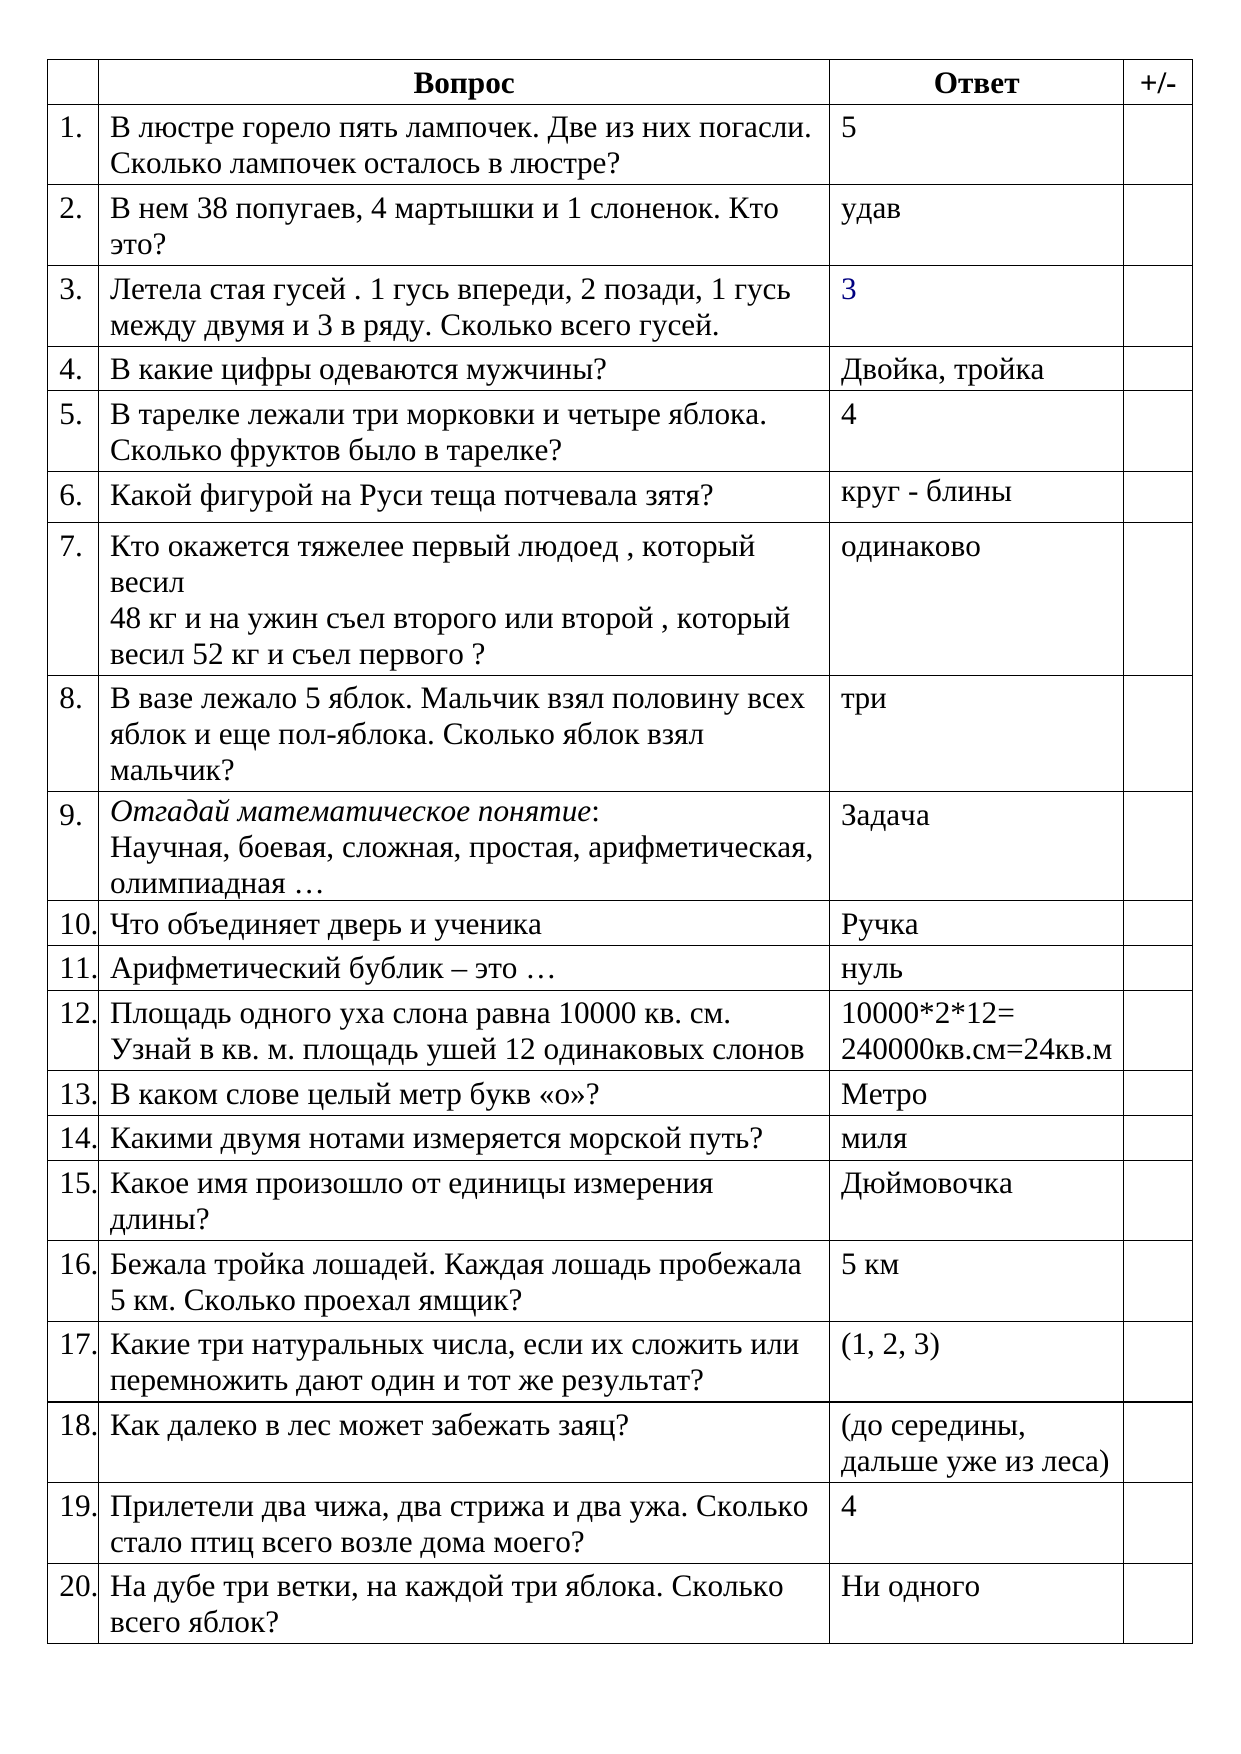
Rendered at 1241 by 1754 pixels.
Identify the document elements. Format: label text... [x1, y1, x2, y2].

table_cell три [830, 676, 1123, 791]
table_cell [1124, 991, 1192, 1070]
table_cell [48, 472, 98, 522]
table_header +/- [1124, 60, 1192, 104]
table_header [48, 60, 98, 104]
table_cell [1124, 1483, 1192, 1563]
table_cell 4 [830, 1483, 1123, 1563]
table_cell нуль [830, 946, 1123, 989]
table_cell Что объединяет дверь и ученика [99, 901, 829, 945]
table_cell круг - блины [830, 472, 1123, 522]
table_cell [48, 266, 98, 346]
table_cell [1124, 1071, 1192, 1115]
table_cell [48, 105, 98, 184]
table_cell В каком слове целый метр букв «о»? [99, 1071, 829, 1115]
table_cell 4 [830, 391, 1123, 471]
table_cell [48, 792, 98, 900]
table_cell В нем 38 попугаев, 4 мартышки и 1 слоненок. Кто это? [99, 185, 829, 265]
table_cell одинаково [830, 523, 1123, 675]
table_cell [48, 991, 98, 1070]
table_cell Ручка [830, 901, 1123, 945]
table_cell [1124, 1322, 1192, 1401]
table_cell На дубе три ветки, на каждой три яблока. Сколько всего яблок? [99, 1564, 829, 1643]
table_cell [1124, 901, 1192, 945]
table_cell [1124, 266, 1192, 346]
table_cell Арифметический бублик – это … [99, 946, 829, 989]
table_cell [48, 901, 98, 945]
table_cell Ни одного [830, 1564, 1123, 1643]
table_cell [1124, 185, 1192, 265]
table_cell Какими двумя нотами измеряется морской путь? [99, 1116, 829, 1159]
table_cell 5 [830, 105, 1123, 184]
table_cell [1124, 1241, 1192, 1321]
table_cell [48, 1071, 98, 1115]
table_cell [48, 347, 98, 390]
table_cell [48, 676, 98, 791]
table_cell Прилетели два чижа, два стрижа и два ужа. Сколько стало птиц всего возле дома моего? [99, 1483, 829, 1563]
table_cell В тарелке лежали три морковки и четыре яблока. Сколько фруктов было в тарелке? [99, 391, 829, 471]
table_cell [48, 1241, 98, 1321]
table_cell [48, 1483, 98, 1563]
table_cell [1124, 1564, 1192, 1643]
table_cell удав [830, 185, 1123, 265]
table_cell [48, 1564, 98, 1643]
table_cell Площадь одного уха слона равна 10000 кв. см. Узнай в кв. м. площадь ушей 12 одинаковых слонов [99, 991, 829, 1070]
table_cell Метро [830, 1071, 1123, 1115]
table_cell Двойка, тройка [830, 347, 1123, 390]
table_cell [48, 391, 98, 471]
table_cell [48, 1403, 98, 1482]
table_cell [1124, 391, 1192, 471]
table_cell [1124, 1403, 1192, 1482]
table_cell Бежала тройка лошадей. Каждая лошадь пробежала 5 км. Сколько проехал ямщик? [99, 1241, 829, 1321]
table_header Вопрос [99, 60, 829, 104]
table_cell [1124, 676, 1192, 791]
table_cell [48, 1116, 98, 1159]
table_header Ответ [830, 60, 1123, 104]
table_cell [48, 1322, 98, 1401]
table_cell [1124, 523, 1192, 675]
table_cell 10000*2*12= 240000кв.см=24кв.м [830, 991, 1123, 1070]
table_cell Отгадай математическое понятие: Научная, боевая, сложная, простая, арифметическая, олимпиадная … [99, 792, 829, 900]
table_cell Дюймовочка [830, 1161, 1123, 1240]
table_cell Какое имя произошло от единицы измерения длины? [99, 1161, 829, 1240]
table_cell [48, 1161, 98, 1240]
table_cell [48, 185, 98, 265]
table_cell В вазе лежало 5 яблок. Мальчик взял половину всех яблок и еще пол-яблока. Сколько яблок взял мальчик? [99, 676, 829, 791]
table_cell [1124, 105, 1192, 184]
table_cell [48, 523, 98, 675]
table_cell Летела стая гусей . 1 гусь впереди, 2 позади, 1 гусь между двумя и 3 в ряду. Сколько всего гусей. [99, 266, 829, 346]
table_cell [1124, 472, 1192, 522]
table_cell [1124, 946, 1192, 989]
table_cell В люстре горело пять лампочек. Две из них погасли. Сколько лампочек осталось в люстре? [99, 105, 829, 184]
table_cell (1, 2, 3) [830, 1322, 1123, 1401]
table_cell миля [830, 1116, 1123, 1159]
table_cell В какие цифры одеваются мужчины? [99, 347, 829, 390]
table_cell [1124, 1161, 1192, 1240]
table_cell (до середины, дальше уже из леса) [830, 1403, 1123, 1482]
table_cell Кто окажется тяжелее первый людоед , который весил 48 кг и на ужин съел второго или второй , который весил 52 кг и съел первого ? [99, 523, 829, 675]
table_cell [1124, 792, 1192, 900]
table_cell Какой фигурой на Руси теща потчевала зятя? [99, 472, 829, 522]
table_cell [48, 946, 98, 989]
table_cell [1124, 347, 1192, 390]
table_cell 3 [830, 266, 1123, 346]
table_cell Как далеко в лес может забежать заяц? [99, 1403, 829, 1482]
table_cell 5 км [830, 1241, 1123, 1321]
table_cell Какие три натуральных числа, если их сложить или перемножить дают один и тот же результат? [99, 1322, 829, 1401]
table_cell Задача [830, 792, 1123, 900]
table_cell [1124, 1116, 1192, 1159]
